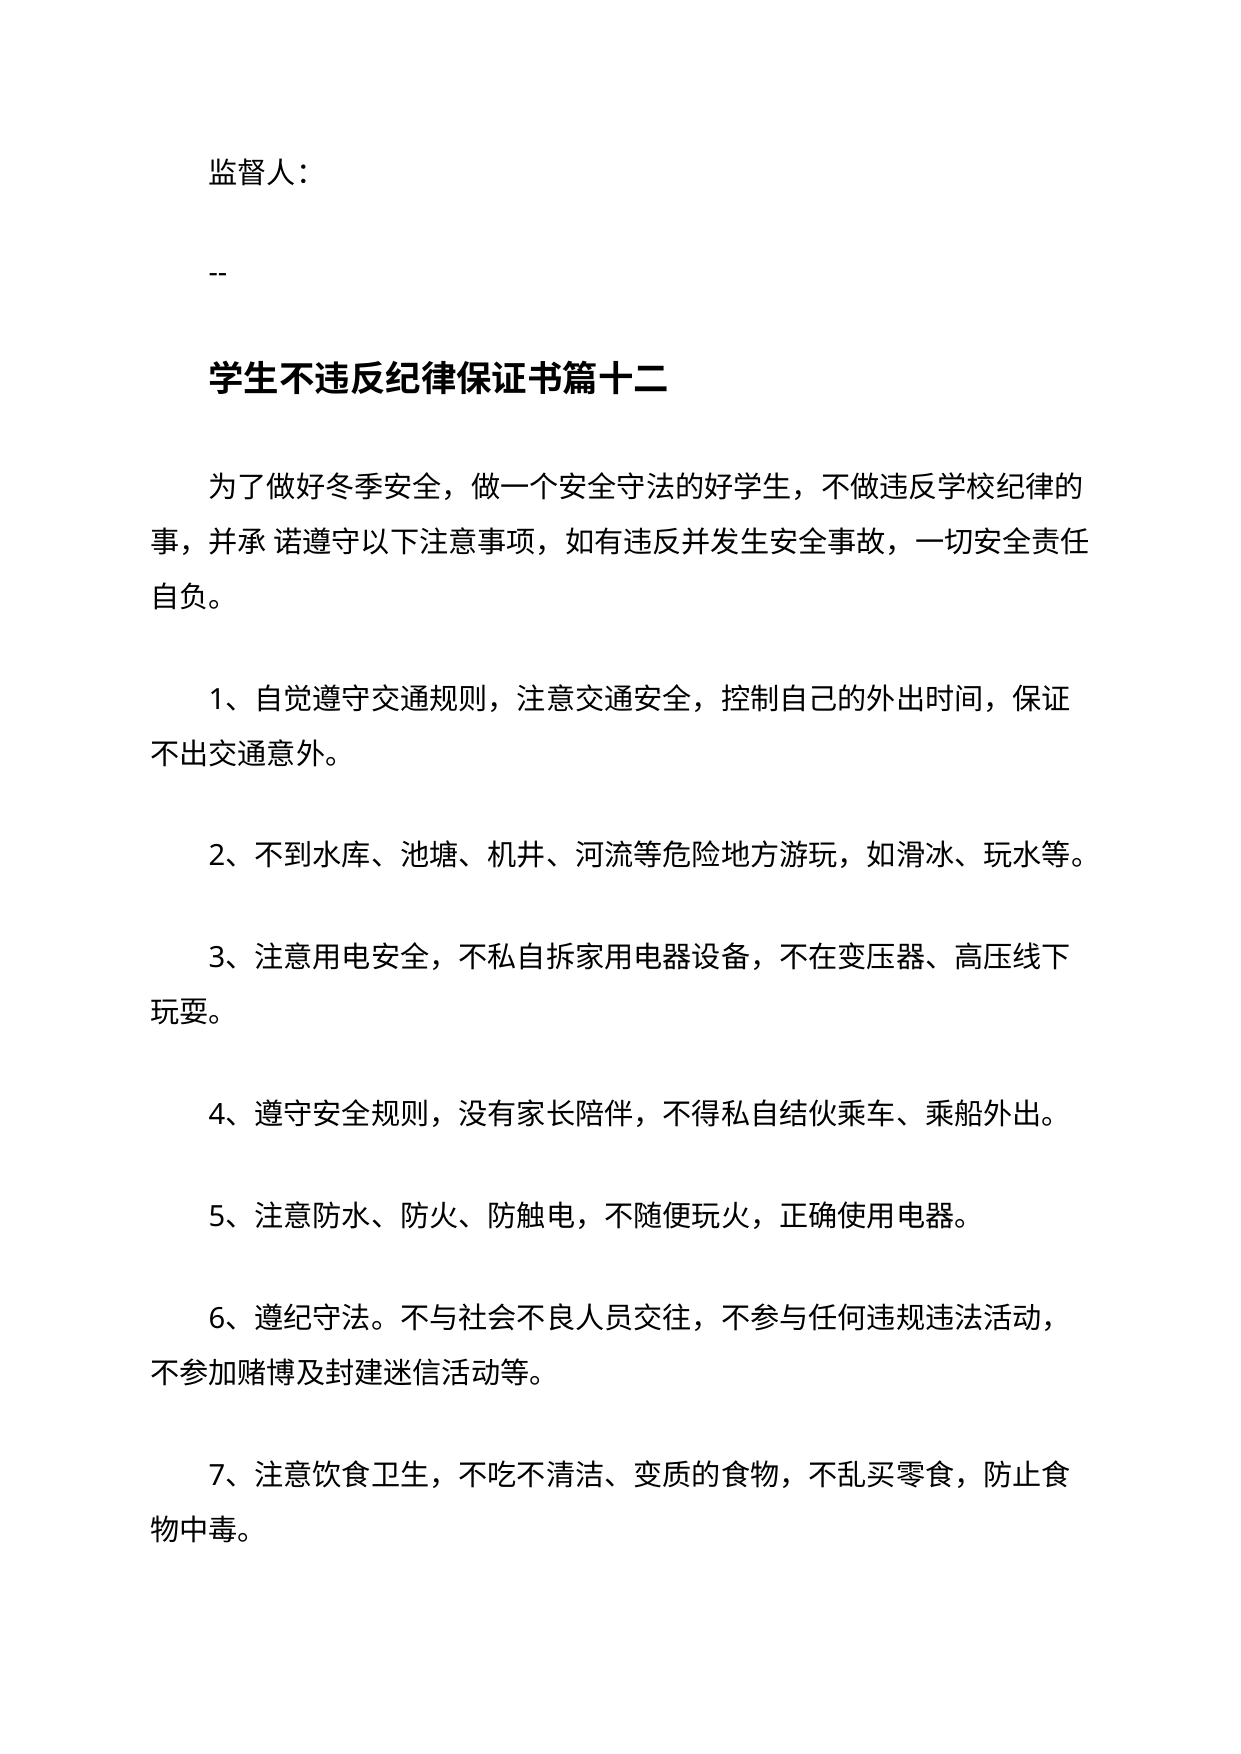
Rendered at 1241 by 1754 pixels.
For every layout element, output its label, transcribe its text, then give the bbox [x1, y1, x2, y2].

text 5、注意防水、防火、防触电，不随便玩火，正确使用电器。 [150, 1193, 1090, 1235]
text -- [150, 252, 1090, 291]
text 2、不到水库、池塘、机井、河流等危险地方游玩，如滑冰、玩水等。 [150, 832, 1090, 874]
text 为了做好冬季安全，做一个安全守法的好学生，不做违反学校纪律的事，并承 诺遵守以下注意事项，如有违反并发生安全事故，一切安全责任自负。 [150, 464, 1090, 616]
text 学生不违反纪律保证书篇十二 [150, 350, 1090, 401]
text 4、遵守安全规则，没有家长陪伴，不得私自结伙乘车、乘船外出。 [150, 1091, 1090, 1133]
text 监督人： [150, 150, 1090, 192]
text 6、遵纪守法。不与社会不良人员交往，不参与任何违规违法活动，不参加赌博及封建迷信活动等。 [150, 1295, 1090, 1392]
text 3、注意用电安全，不私自拆家用电器设备，不在变压器、高压线下玩耍。 [150, 934, 1090, 1031]
text 7、注意饮食卫生，不吃不清洁、变质的食物，不乱买零食，防止食物中毒。 [150, 1451, 1090, 1549]
text 1、自觉遵守交通规则，注意交通安全，控制自己的外出时间，保证不出交通意外。 [150, 675, 1090, 772]
